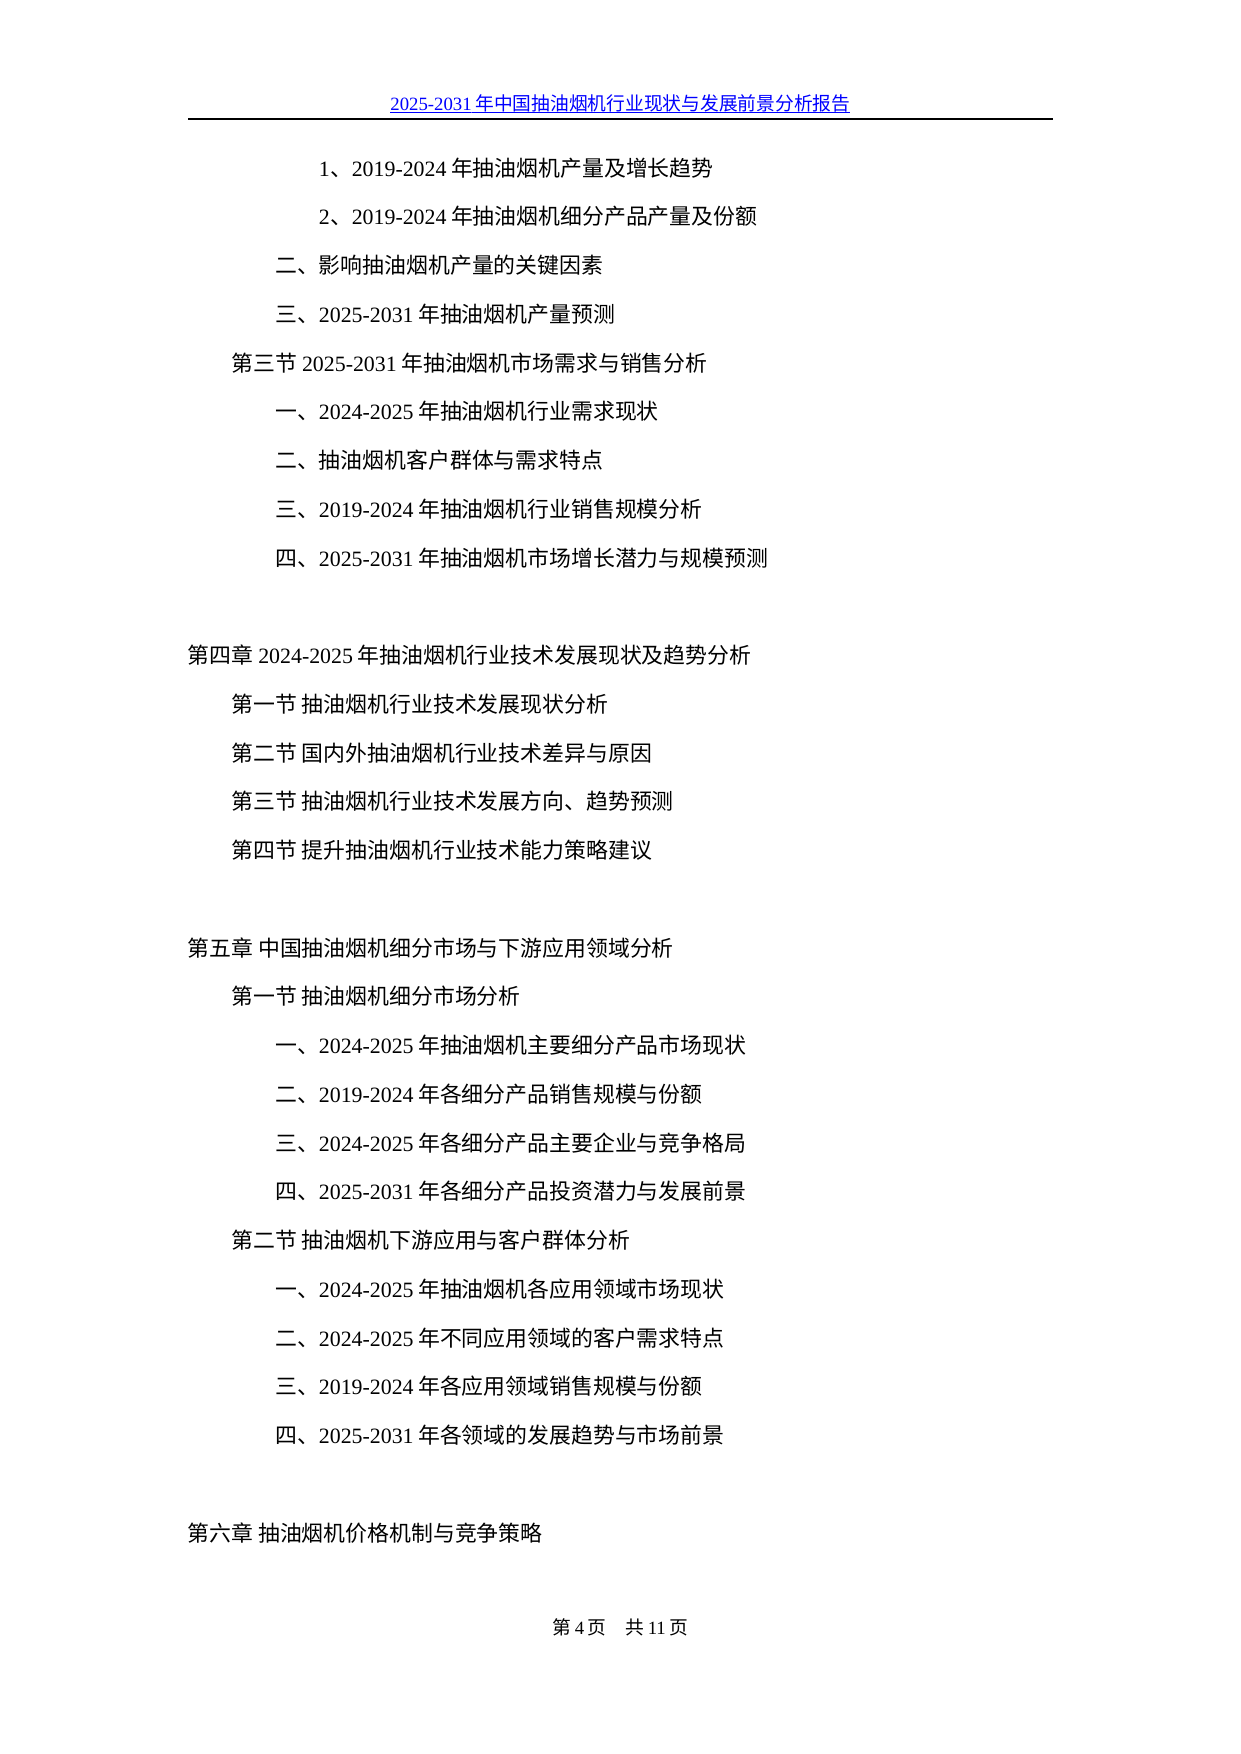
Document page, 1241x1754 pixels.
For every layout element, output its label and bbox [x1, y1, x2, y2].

text [187, 150, 1053, 1548]
